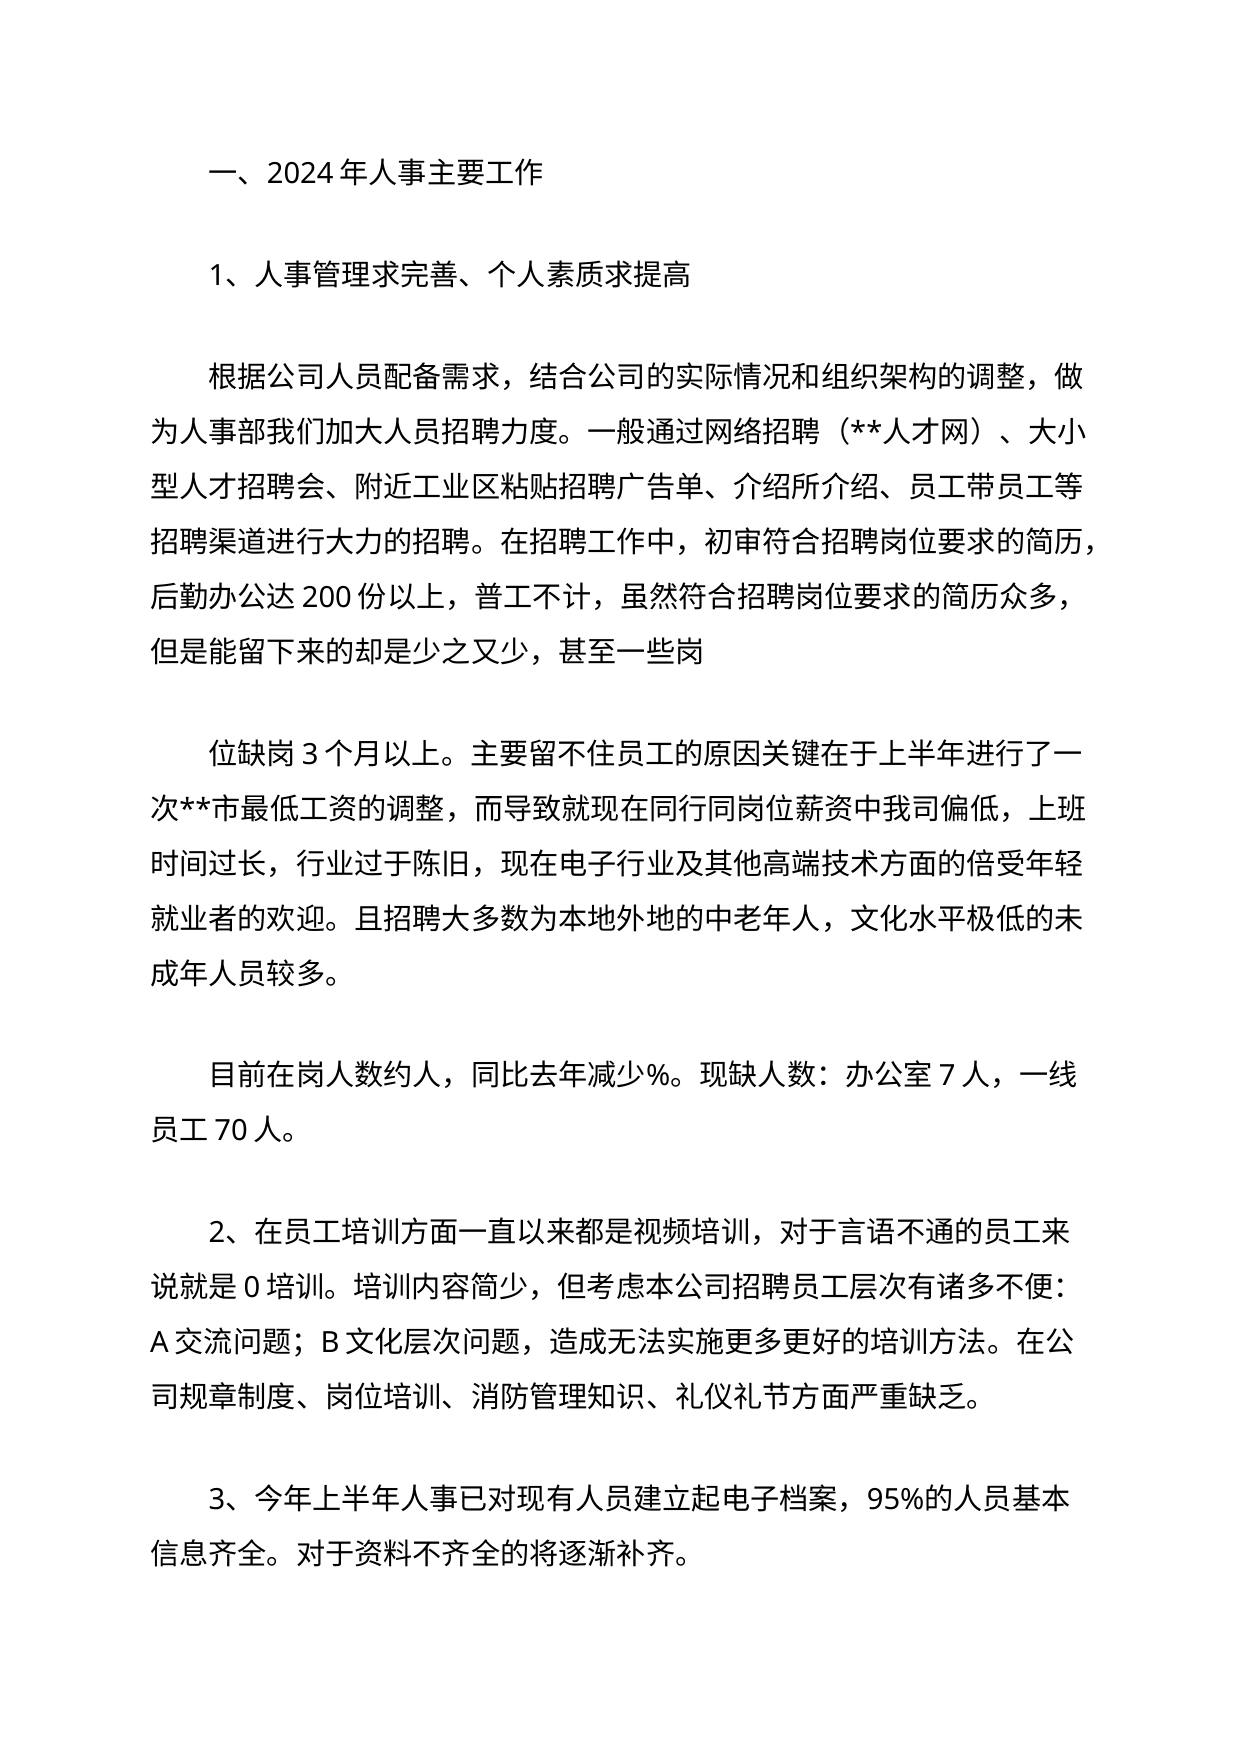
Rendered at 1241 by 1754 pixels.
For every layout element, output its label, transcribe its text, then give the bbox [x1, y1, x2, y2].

text 一、2024年人事主要工作 [150, 150, 1090, 192]
text 位缺岗3个月以上。主要留不住员工的原因关键在于上半年进行了一次**市最低工资的调整，而导致就现在同行同岗位薪资中我司偏低，上班时间过长，行业过于陈旧，现在电子行业及其他高端技术方面的倍受年轻就业者的欢迎。且招聘大多数为本地外地的中老年人，文化水平极低的未成年人员较多。 [150, 730, 1090, 992]
text 2、在员工培训方面一直以来都是视频培训，对于言语不通的员工来说就是0培训。培训内容简少，但考虑本公司招聘员工层次有诸多不便：A交流问题；B文化层次问题，造成无法实施更多更好的培训方法。在公司规章制度、岗位培训、消防管理知识、礼仪礼节方面严重缺乏。 [150, 1209, 1090, 1416]
text 根据公司人员配备需求，结合公司的实际情况和组织架构的调整，做为人事部我们加大人员招聘力度。一般通过网络招聘（**人才网）、大小型人才招聘会、附近工业区粘贴招聘广告单、介绍所介绍、员工带员工等招聘渠道进行大力的招聘。在招聘工作中，初审符合招聘岗位要求的简历，后勤办公达200份以上，普工不计，虽然符合招聘岗位要求的简历众多，但是能留下来的却是少之又少，甚至一些岗 [150, 354, 1090, 671]
text 3、今年上半年人事已对现有人员建立起电子档案，95%的人员基本信息齐全。对于资料不齐全的将逐渐补齐。 [150, 1476, 1090, 1573]
text 目前在岗人数约人，同比去年减少%。现缺人数：办公室7人，一线员工70人。 [150, 1052, 1090, 1149]
text 1、人事管理求完善、个人素质求提高 [150, 252, 1090, 294]
